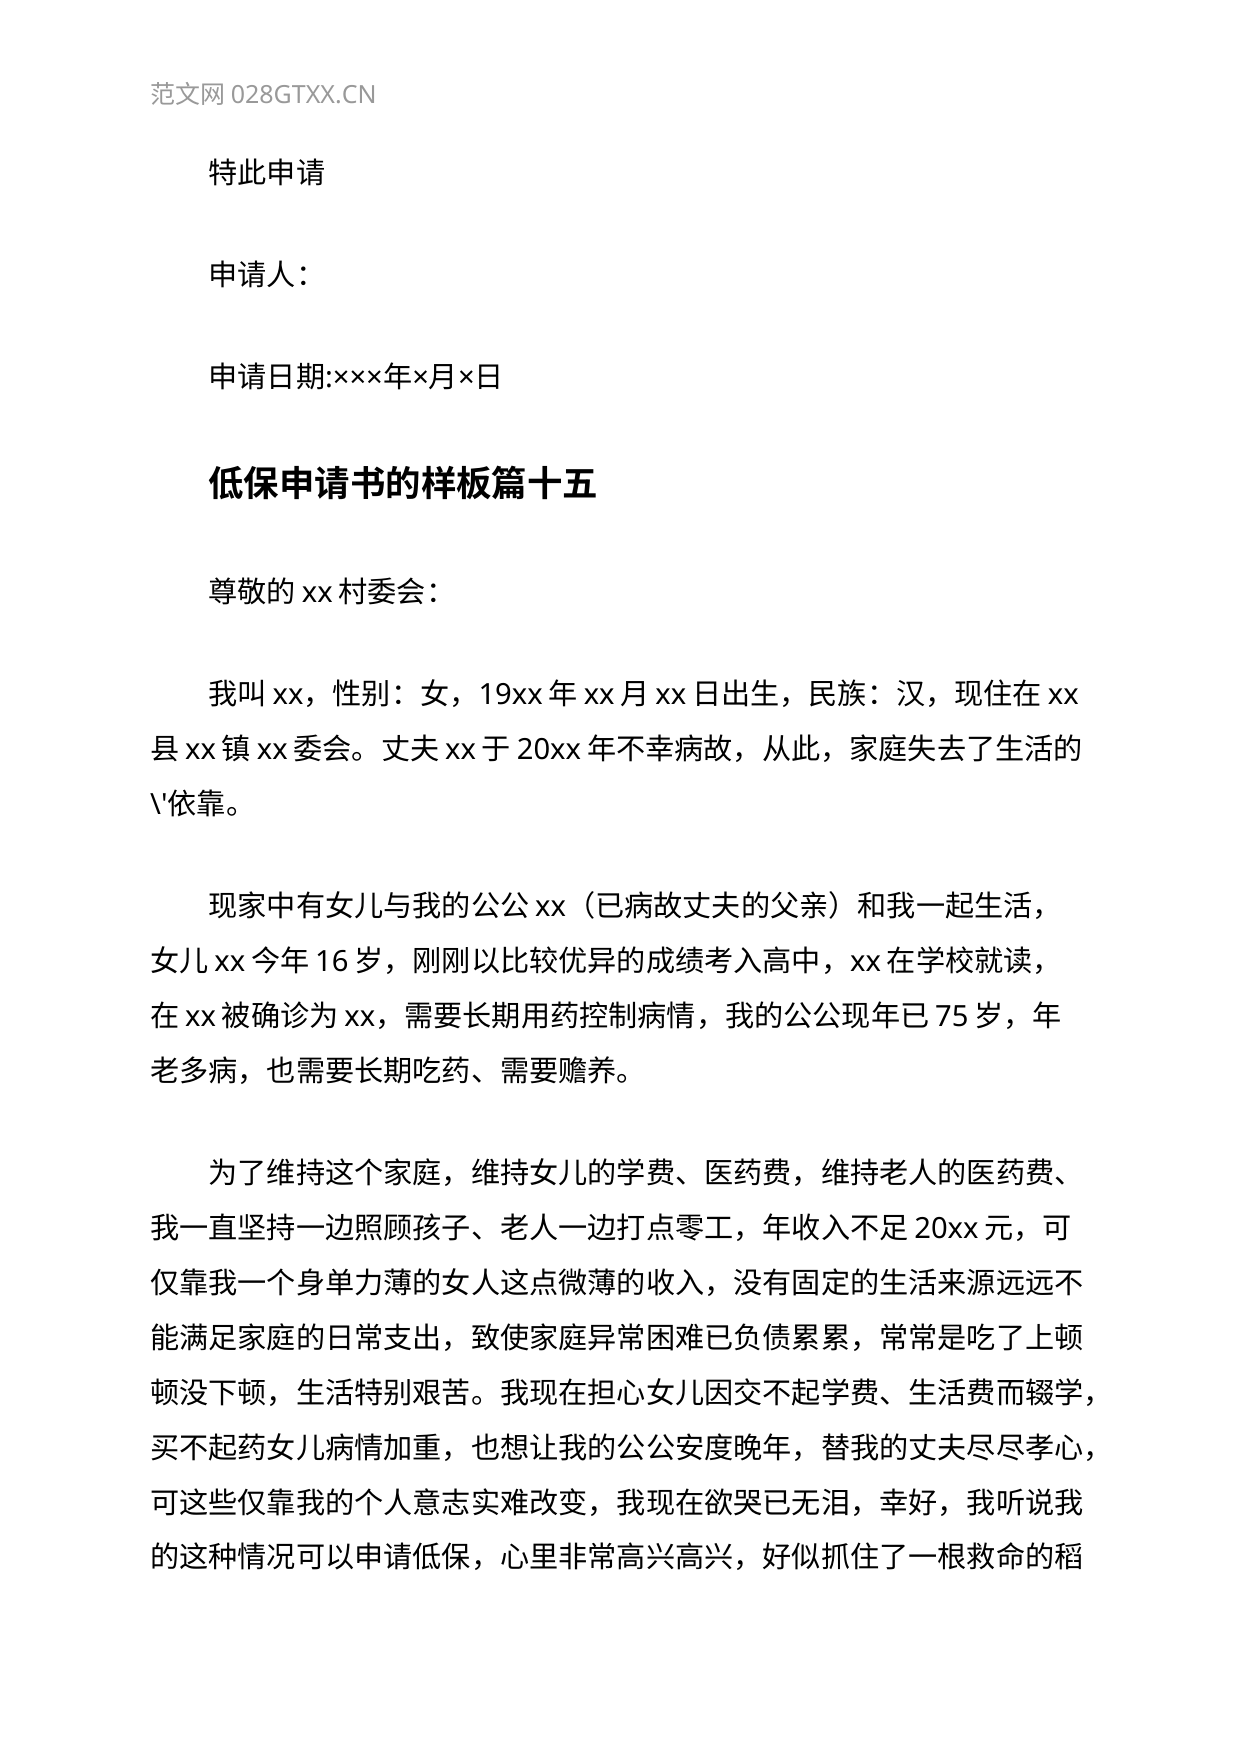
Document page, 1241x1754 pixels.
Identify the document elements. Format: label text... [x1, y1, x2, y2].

text 现家中有女儿与我的公公xx（已病故丈夫的父亲）和我一起生活，女儿xx今年16岁，刚刚以比较优异的成绩考入高中，xx在学校就读，在xx被确诊为xx，需要长期用药控制病情，我的公公现年已75岁，年老多病，也需要长期吃药、需要赡养。 [150, 883, 1090, 1090]
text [150, 1150, 1090, 1576]
text 申请日期:×××年×月×日 [150, 353, 1090, 396]
text 申请人： [150, 252, 1090, 294]
text 尊敬的xx村委会： [150, 569, 1090, 611]
text 特此申请 [150, 150, 1090, 192]
text 低保申请书的样板篇十五 [150, 456, 1090, 507]
text 我叫xx，性别：女，19xx年xx月xx日出生，民族：汉，现住在xx县xx镇xx委会。丈夫xx于20xx年不幸病故，从此，家庭失去了生活的\'依靠。 [150, 671, 1090, 823]
